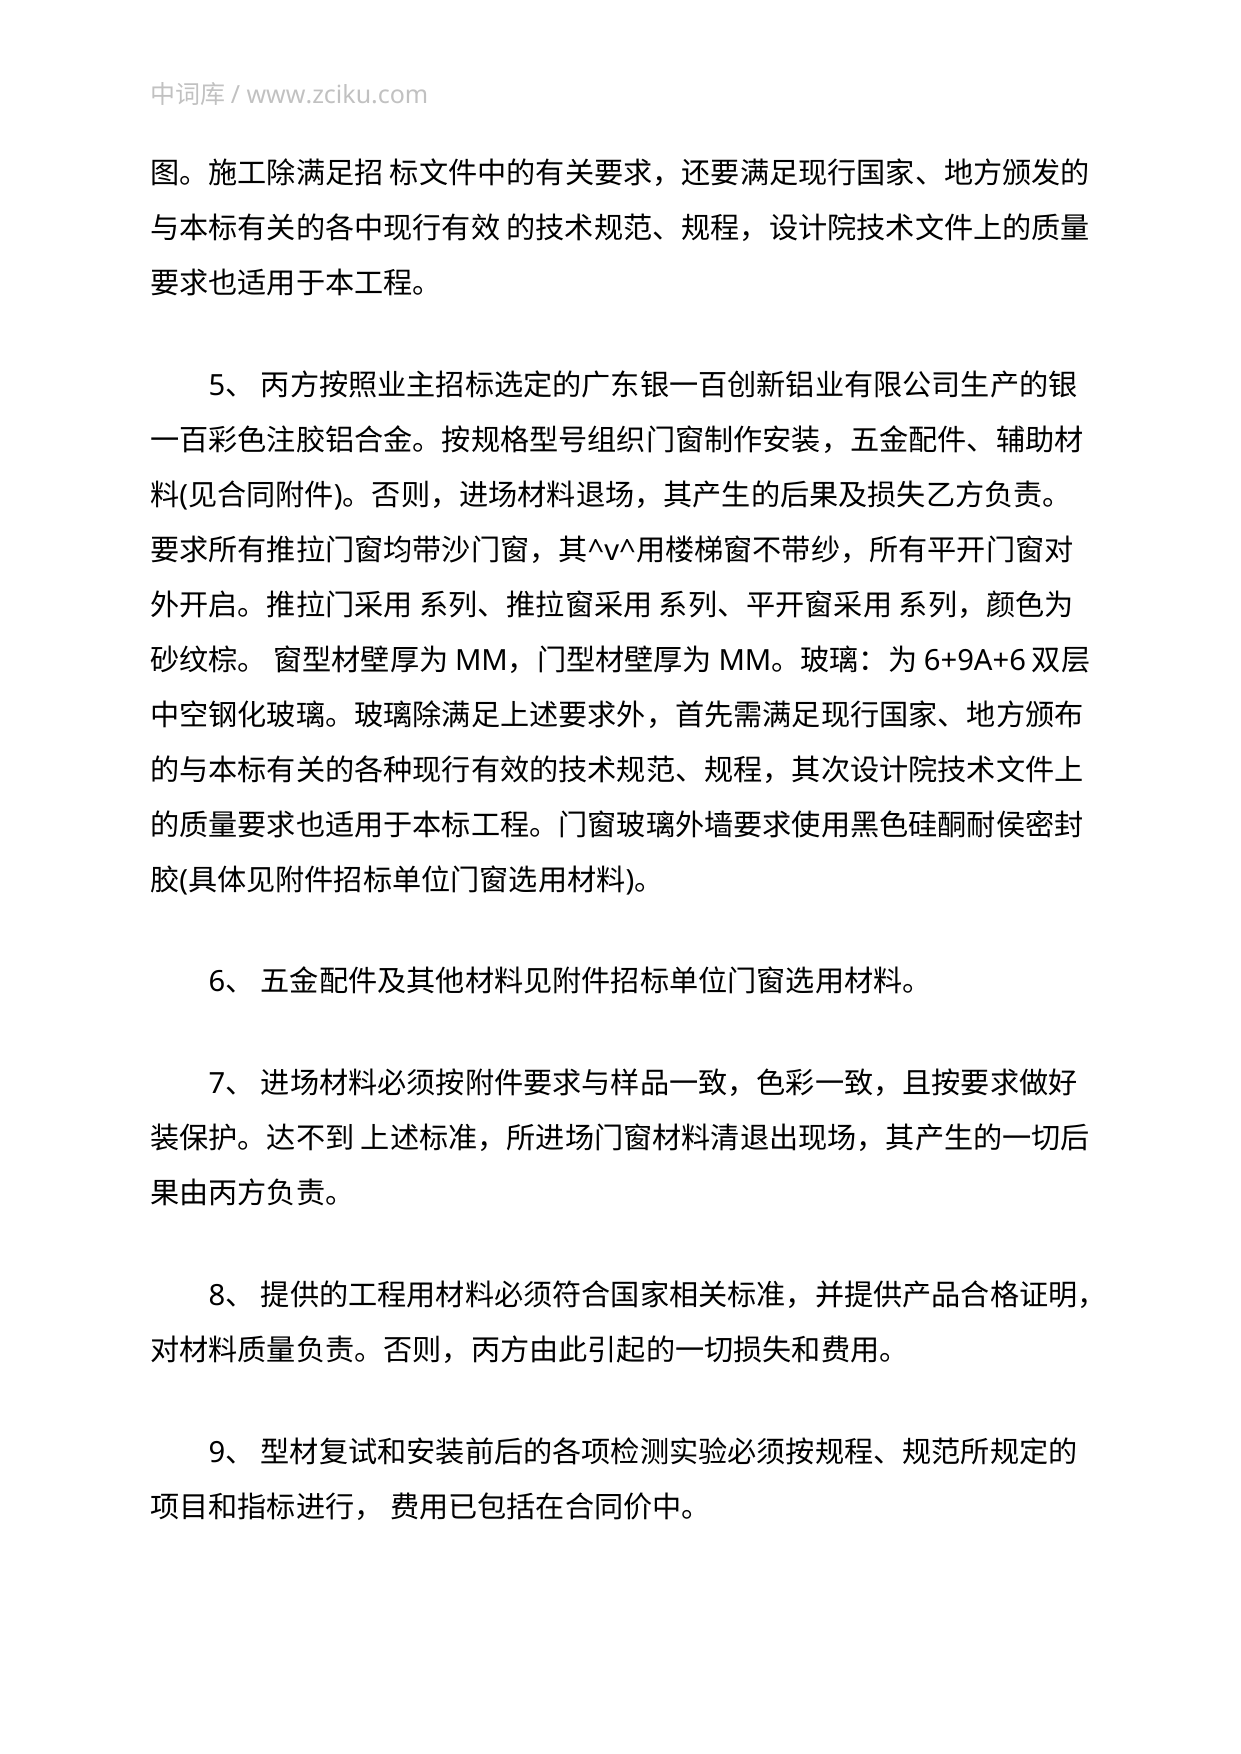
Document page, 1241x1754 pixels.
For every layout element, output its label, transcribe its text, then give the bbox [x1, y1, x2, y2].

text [150, 150, 1090, 302]
text 8、 提供的工程用材料必须符合国家相关标准，并提供产品合格证明，对材料质量负责。否则，丙方由此引起的一切损失和费用。 [150, 1272, 1090, 1369]
text 7、 进场材料必须按附件要求与样品一致，色彩一致，且按要求做好装保护。达不到 上述标准，所进场门窗材料清退出现场，其产生的一切后果由丙方负责。 [150, 1060, 1090, 1212]
text 5、 丙方按照业主招标选定的广东银一百创新铝业有限公司生产的银一百彩色注胶铝合金。按规格型号组织门窗制作安装，五金配件、辅助材料(见合同附件)。否则，进场材料退场，其产生的后果及损失乙方负责。要求所有推拉门窗均带沙门窗，其^v^用楼梯窗不带纱，所有平开门窗对外开启。推拉门采用 系列、推拉窗采用 系列、平开窗采用 系列，颜色为砂纹棕。 窗型材壁厚为 MM，门型材壁厚为 MM。玻璃：为 6+9A+6双层中空钢化玻璃。玻璃除满足上述要求外，首先需满足现行国家、地方颁布的与本标有关的各种现行有效的技术规范、规程，其次设计院技术文件上的质量要求也适用于本标工程。门窗玻璃外墙要求使用黑色硅酮耐侯密封胶(具体见附件招标单位门窗选用材料)。 [150, 362, 1090, 898]
text 6、 五金配件及其他材料见附件招标单位门窗选用材料。 [150, 958, 1090, 1000]
text 9、 型材复试和安装前后的各项检测实验必须按规程、规范所规定的项目和指标进行， 费用已包括在合同价中。 [150, 1428, 1090, 1526]
